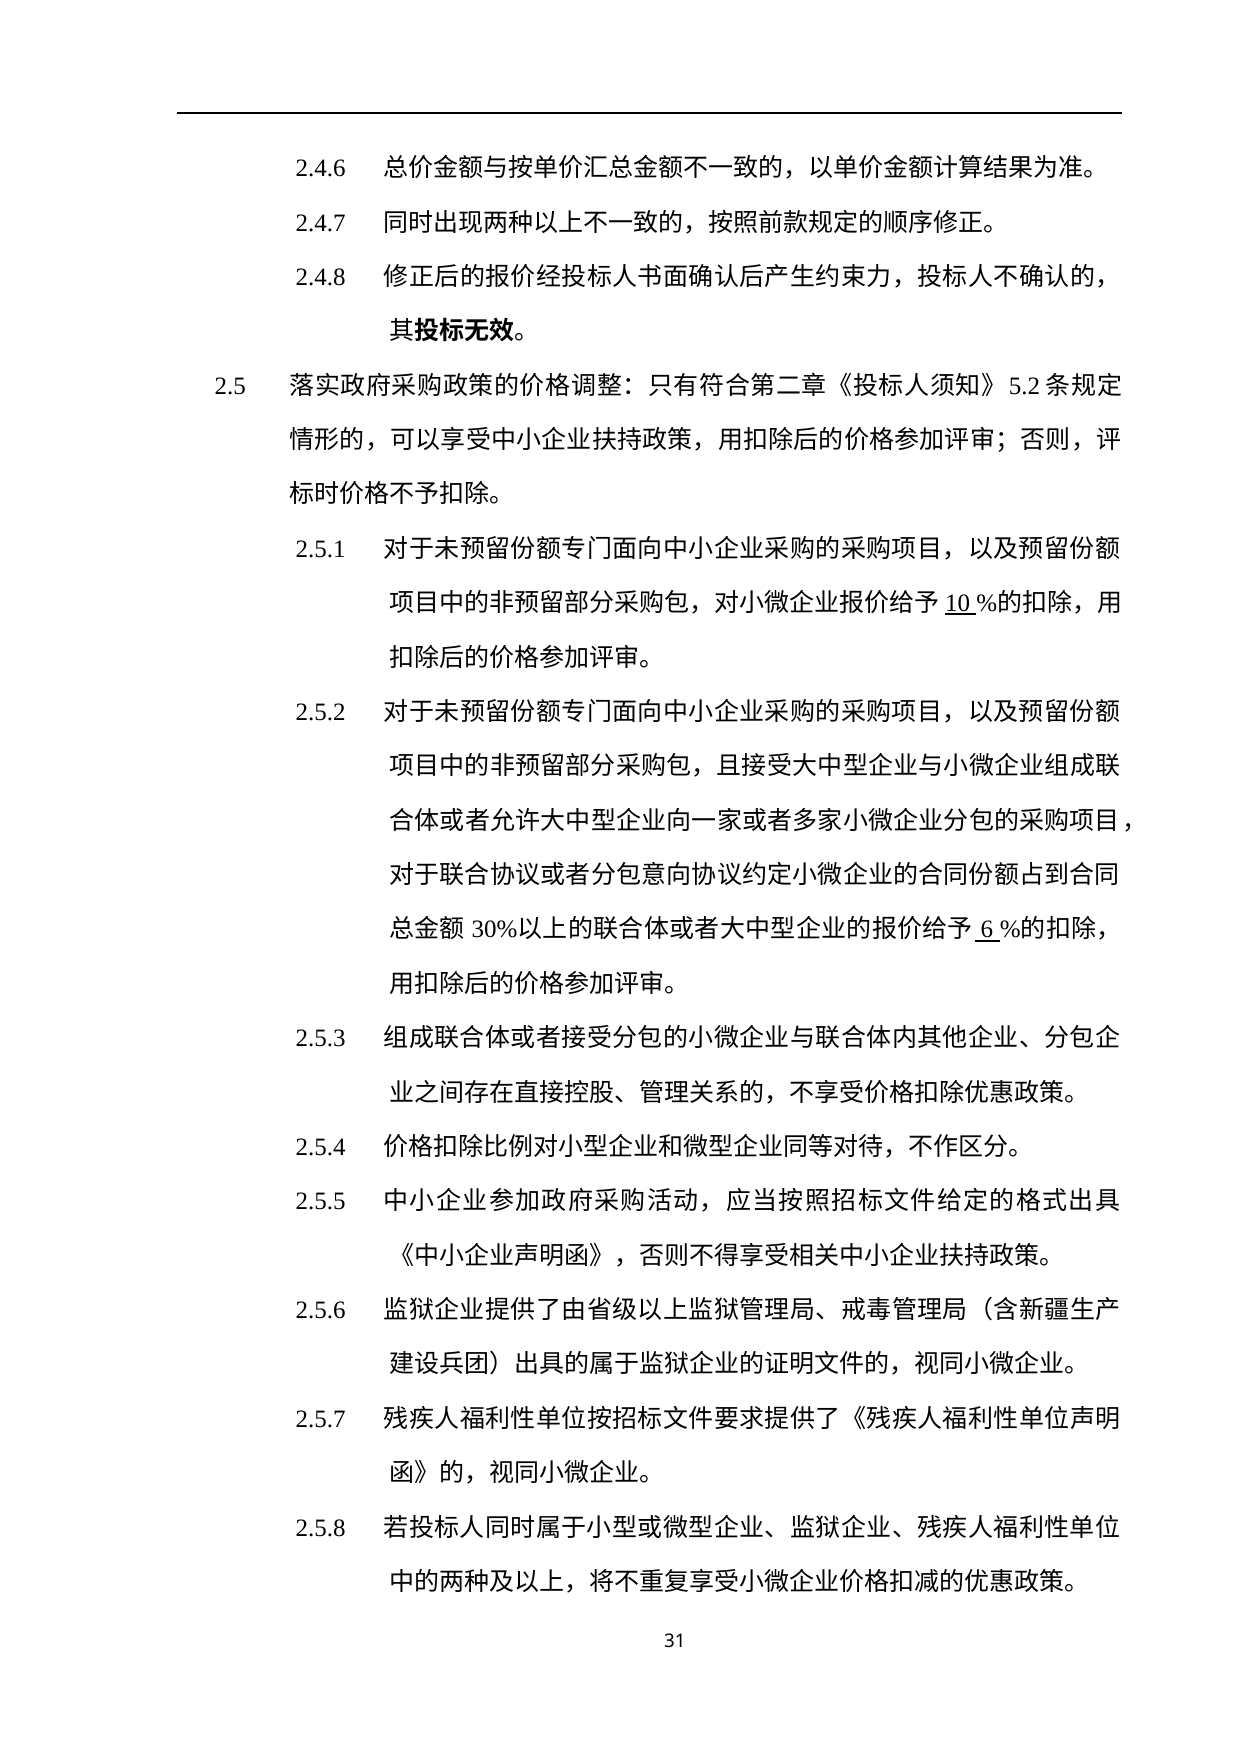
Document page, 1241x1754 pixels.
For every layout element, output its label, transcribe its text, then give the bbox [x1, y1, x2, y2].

list 残疾人福利性单位按招标文件要求提供了《残疾人福利性单位声明函》的，视同小微企业。 [295, 1398, 1122, 1489]
list 组成联合体或者接受分包的小微企业与联合体内其他企业、分包企业之间存在直接控股、管理关系的，不享受价格扣除优惠政策。 [295, 1018, 1122, 1108]
list 对于未预留份额专门面向中小企业采购的采购项目，以及预留份额项目中的非预留部分采购包，且接受大中型企业与小微企业组成联合体或者允许大中型企业向一家或者多家小微企业分包的采购项目，对于联合协议或者分包意向协议约定小微企业的合同份额占到合同总金额 30%以上的联合体或者大中型企业的报价给予 6 %的扣除，用扣除后的价格参加评审。 [295, 691, 1122, 999]
list 落实政府采购政策的价格调整：只有符合第二章《投标人须知》5.2条规定情形的，可以享受中小企业扶持政策，用扣除后的价格参加评审；否则，评标时价格不予扣除。 [214, 365, 1122, 510]
list 同时出现两种以上不一致的，按照前款规定的顺序修正。 [295, 202, 1122, 238]
list 总价金额与按单价汇总金额不一致的，以单价金额计算结果为准。 [295, 148, 1122, 184]
list 中小企业参加政府采购活动，应当按照招标文件给定的格式出具《中小企业声明函》，否则不得享受相关中小企业扶持政策。 [295, 1181, 1122, 1271]
list 监狱企业提供了由省级以上监狱管理局、戒毒管理局（含新疆生产建设兵团）出具的属于监狱企业的证明文件的，视同小微企业。 [295, 1289, 1122, 1380]
list 价格扣除比例对小型企业和微型企业同等对待，不作区分。 [295, 1126, 1122, 1163]
list 对于未预留份额专门面向中小企业采购的采购项目，以及预留份额项目中的非预留部分采购包，对小微企业报价给予10 %的扣除，用扣除后的价格参加评审。 [295, 528, 1122, 673]
list 若投标人同时属于小型或微型企业、监狱企业、残疾人福利性单位中的两种及以上，将不重复享受小微企业价格扣减的优惠政策。 [295, 1507, 1122, 1598]
list 修正后的报价经投标人书面确认后产生约束力，投标人不确认的，其投标无效。 [295, 256, 1122, 347]
